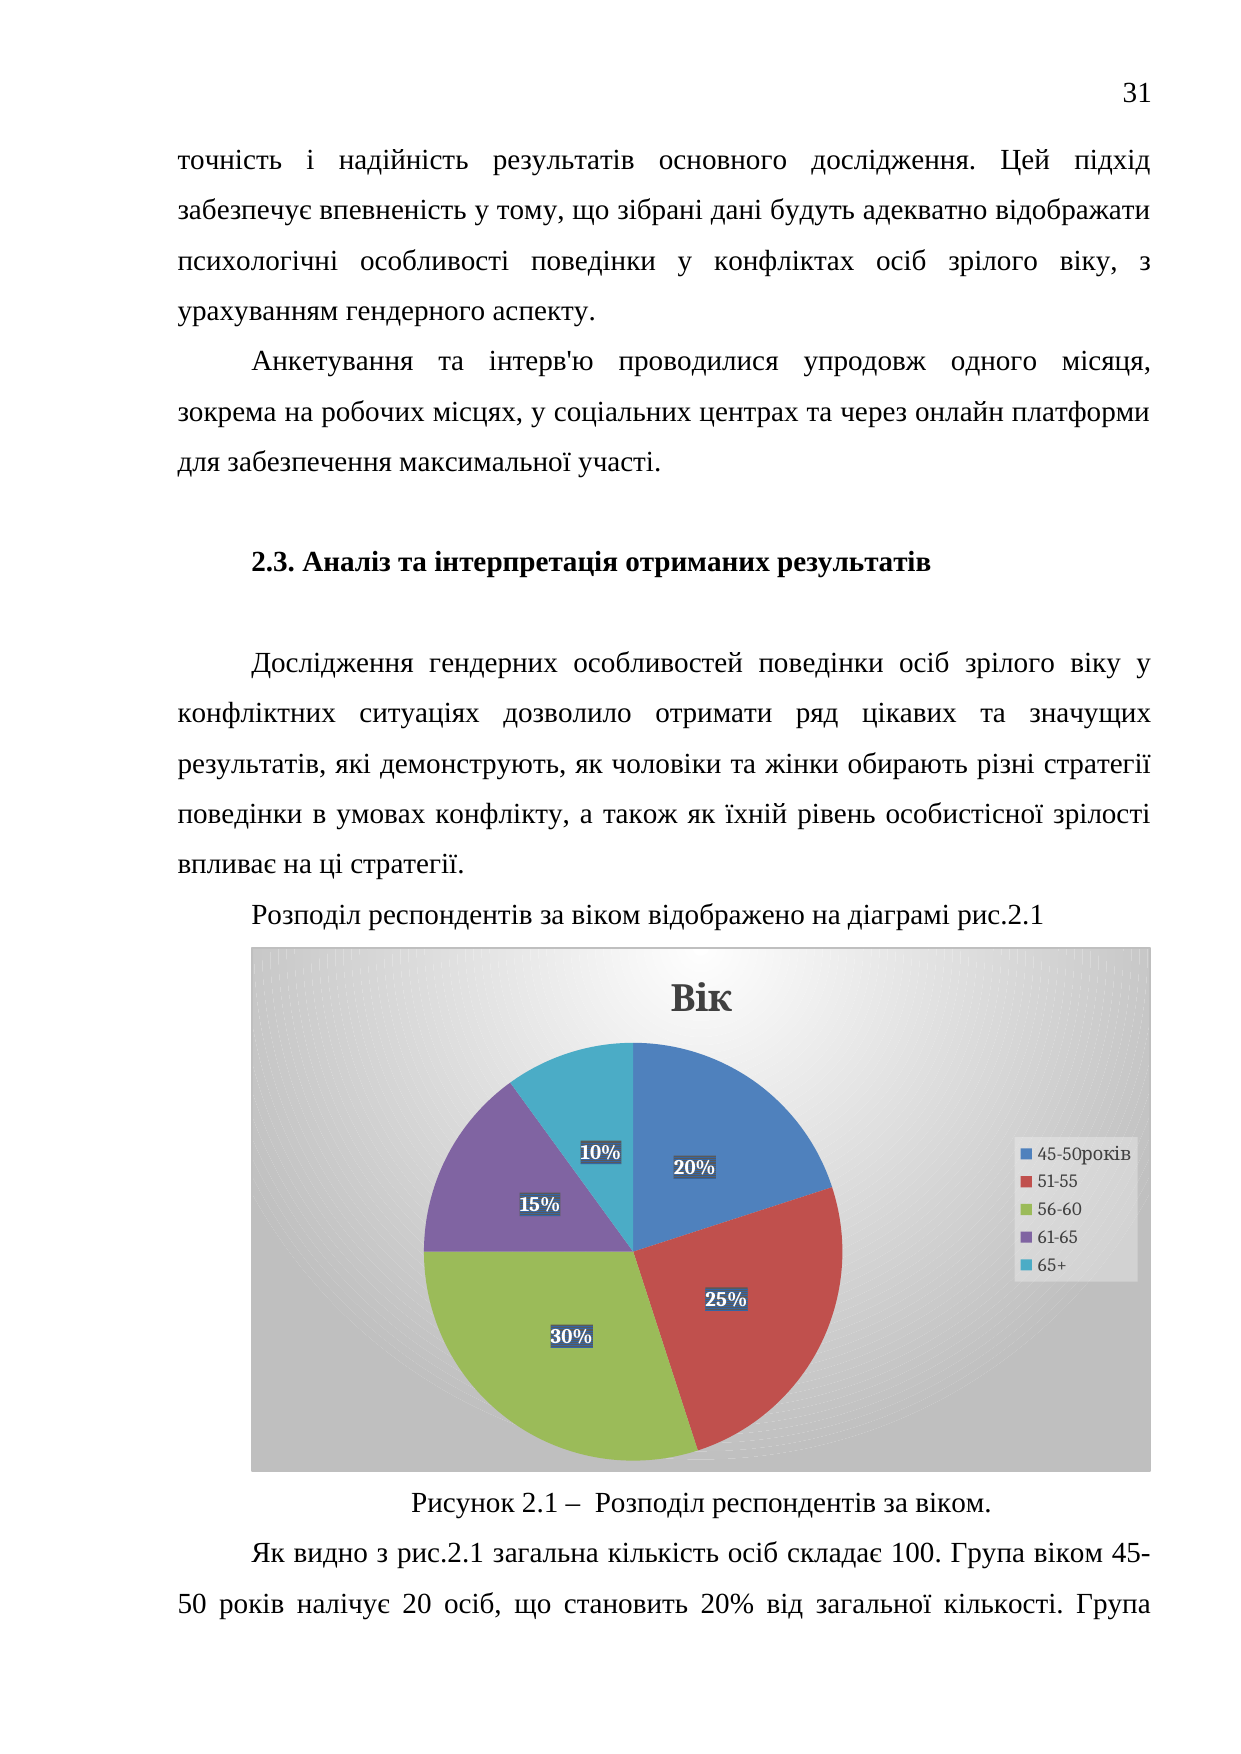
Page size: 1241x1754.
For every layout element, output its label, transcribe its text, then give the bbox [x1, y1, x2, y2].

text Анкетування та інтерв'ю проводилися упродовж одного місяця, зокрема на робочих місцях, у соціальних центрах та через онлайн платформи для забезпечення максимальної участі. [177, 343, 1152, 477]
subtitle 2.3. Аналіз та інтерпретація отриманих результатів [177, 544, 1152, 578]
text Рисунок 2.1 – Розподіл респондентів за віком. [177, 1485, 1152, 1519]
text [177, 1536, 1152, 1619]
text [177, 142, 1152, 327]
text Розподіл респондентів за віком відображено на діаграмі рис.2.1 [177, 897, 1152, 930]
text Дослідження гендерних особливостей поведінки осіб зрілого віку у конфліктних ситуаціях дозволило отримати ряд цікавих та значущих результатів, які демонструють, як чоловіки та жінки обирають різні стратегії поведінки в умовах конфлікту, а також як їхній рівень особистісної зрілості впливає на ці стратегії. [177, 645, 1152, 880]
